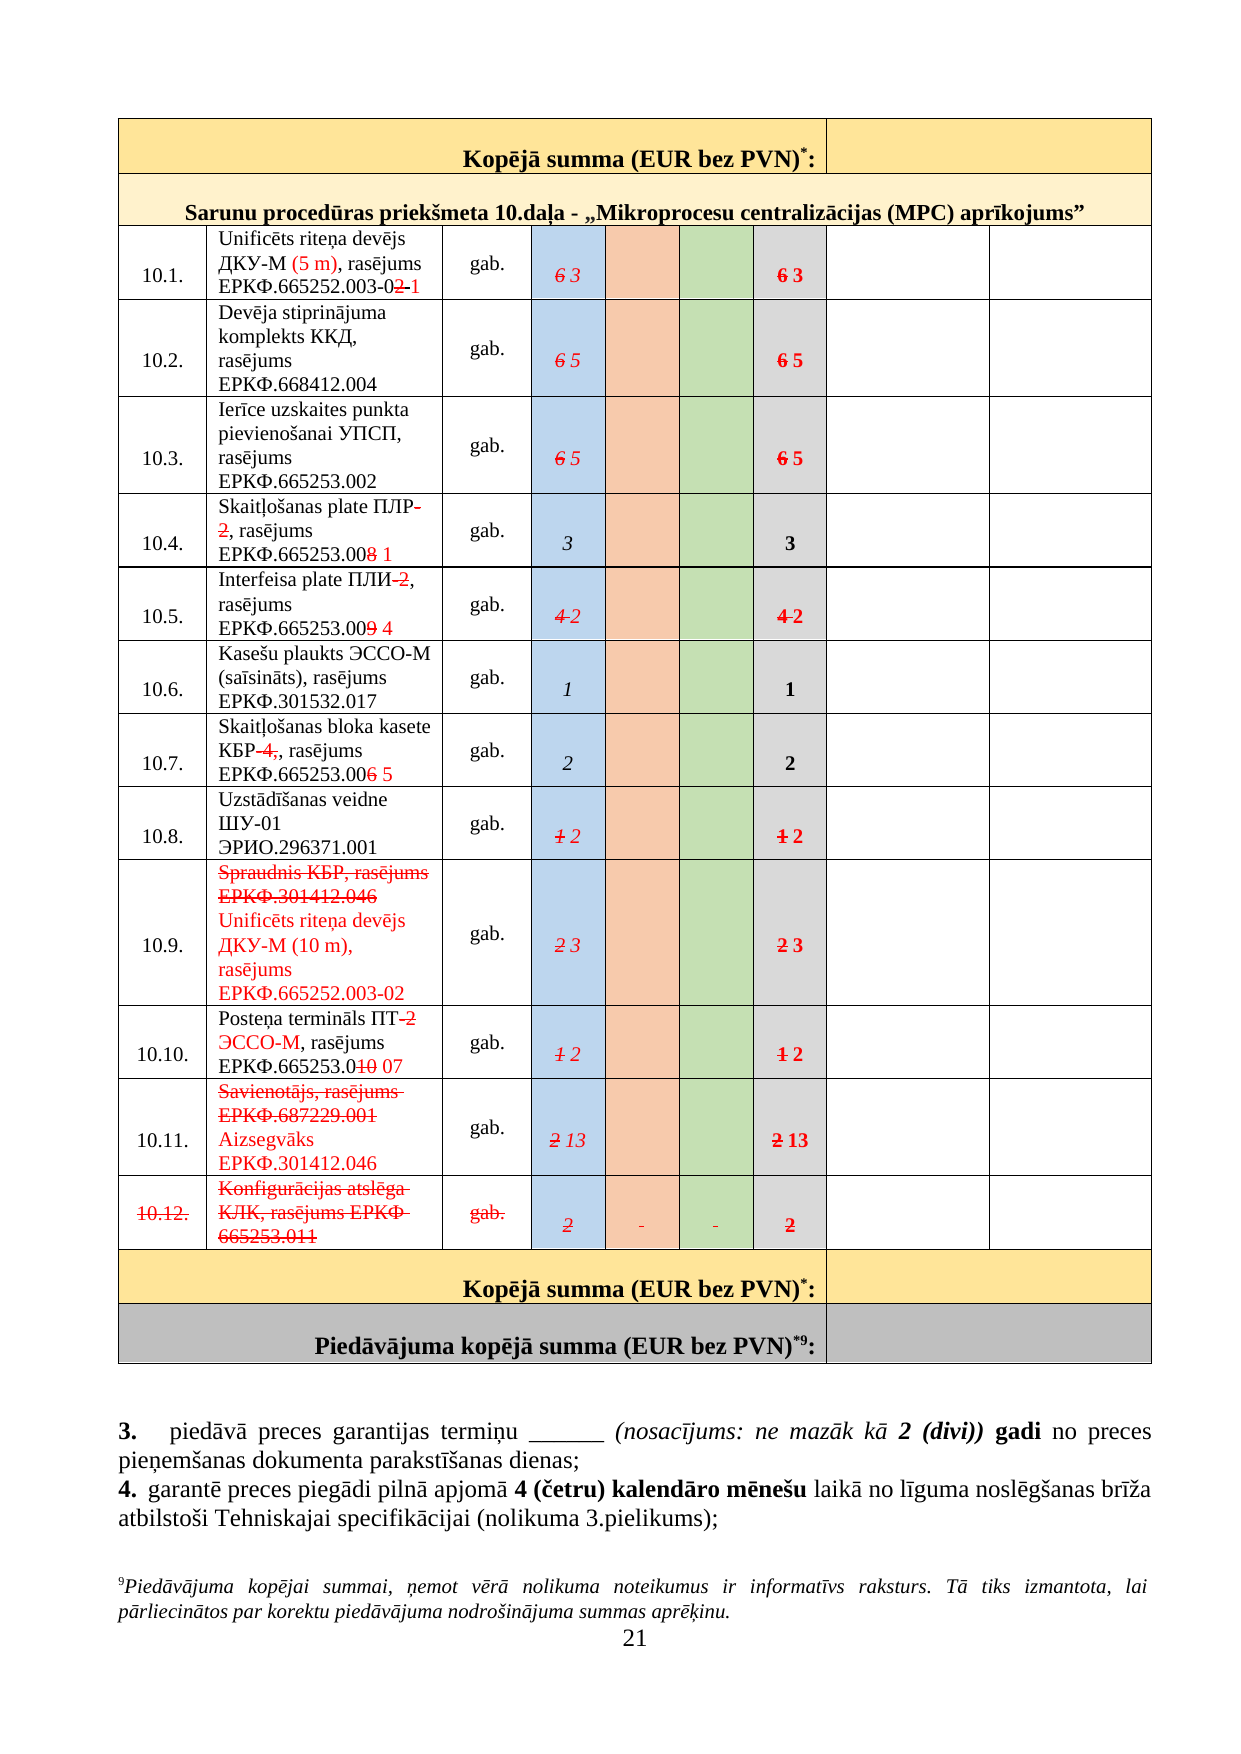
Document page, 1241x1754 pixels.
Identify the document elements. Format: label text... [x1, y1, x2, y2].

table_cell [827, 1079, 989, 1175]
table_cell [606, 1006, 679, 1078]
table_cell 10.10. [119, 1006, 206, 1078]
table_cell gab. [443, 787, 531, 859]
table_cell [680, 641, 753, 713]
table_cell [606, 860, 679, 1005]
table_cell [827, 1250, 1151, 1303]
table_cell 10.12. [119, 1176, 206, 1248]
table_cell [680, 568, 753, 639]
table_cell [827, 1304, 1151, 1362]
list garantē preces piegādi pilnā apjomā 4 (četru) kalendāro mēnešu laikā no līguma noslēgšanas brīža atbilstoši Tehniskajai specifikācijai (nolikuma 3.pielikums); [118, 1474, 1152, 1531]
table_cell gab. [443, 641, 531, 713]
table_cell [680, 860, 753, 1005]
table_cell gab. [443, 568, 531, 639]
table_cell 10.6. [119, 641, 206, 713]
table_cell 6 3 [754, 226, 826, 298]
table_cell [680, 397, 753, 493]
table_cell [827, 226, 989, 298]
table_cell gab. [443, 714, 531, 786]
table_cell [680, 1006, 753, 1078]
table_cell Spraudnis КБР, rasējums ЕРКФ.301412.046 Unificēts riteņa devējs ДКУ-M (10 m), rasējums ЕРКФ.665252.003-02 [207, 860, 442, 1005]
table_cell Kasešu plaukts ЭССО-М (saīsināts), rasējums ЕРКФ.301532.017 [207, 641, 442, 713]
table_cell 1 2 [754, 787, 826, 859]
table_cell [990, 1176, 1151, 1248]
table_cell [606, 494, 679, 566]
table_cell [606, 300, 679, 396]
table_cell [990, 641, 1151, 713]
table_cell [827, 494, 989, 566]
table_cell [606, 1176, 679, 1248]
table_cell [827, 1176, 989, 1248]
table_cell [680, 787, 753, 859]
table_cell 10.7. [119, 714, 206, 786]
table_cell 10.8. [119, 787, 206, 859]
table_cell Kopējā summa (EUR bez PVN)*: [119, 1250, 826, 1303]
table_cell 2 13 [532, 1079, 605, 1175]
table_cell Skaitļošanas bloka kasete КБР-4,, rasējums ЕРКФ.665253.006 5 [207, 714, 442, 786]
table_cell gab. [443, 1079, 531, 1175]
table_cell Skaitļošanas plate ПЛР-2, rasējums ЕРКФ.665253.008 1 [207, 494, 442, 566]
table_cell gab. [443, 1006, 531, 1078]
table_cell [990, 1079, 1151, 1175]
table_cell [827, 1006, 989, 1078]
table_cell [990, 714, 1151, 786]
table_cell [606, 787, 679, 859]
table_cell 2 13 [754, 1079, 826, 1175]
table_cell [680, 300, 753, 396]
table_cell 2 [754, 714, 826, 786]
table_cell [827, 641, 989, 713]
table_cell [990, 1006, 1151, 1078]
table_cell Posteņa termināls ПТ-2 ЭССО-М, rasējums ЕРКФ.665253.010 07 [207, 1006, 442, 1078]
table_cell [990, 787, 1151, 859]
table_cell Konfigurācijas atslēga КЛК, rasējums ЕРКФ 665253.011 [207, 1176, 442, 1248]
table_cell gab. [443, 397, 531, 493]
table_cell [827, 119, 1151, 173]
table_cell 10.11. [119, 1079, 206, 1175]
list piedāvā preces garantijas termiņu ______ (nosacījums: ne mazāk kā 2 (divi)) gadi no preces pieņemšanas dokumenta parakstīšanas dienas; [118, 1416, 1152, 1474]
table_cell [827, 860, 989, 1005]
table_cell [827, 300, 989, 396]
table_cell 6 5 [754, 300, 826, 396]
table_cell [827, 397, 989, 493]
table_cell 6 5 [754, 397, 826, 493]
table_cell Kopējā summa (EUR bez PVN)*: [119, 119, 826, 173]
table_cell Savienotājs, rasējums ЕРКФ.687229.001 Aizsegvāks ЕРКФ.301412.046 [207, 1079, 442, 1175]
table_cell 1 2 [532, 787, 605, 859]
table_cell 6 5 [532, 397, 605, 493]
table_cell 10.1. [119, 226, 206, 298]
table_cell [606, 397, 679, 493]
table_cell [827, 714, 989, 786]
table_cell [990, 494, 1151, 566]
table_cell [606, 1079, 679, 1175]
table_cell 3 [754, 494, 826, 566]
table_cell [990, 300, 1151, 396]
table_cell [990, 568, 1151, 639]
table_cell 2 3 [754, 860, 826, 1005]
table_cell [827, 787, 989, 859]
table_cell [606, 714, 679, 786]
table_cell 1 2 [754, 1006, 826, 1078]
table_cell gab. [443, 226, 531, 298]
table_cell 6 5 [532, 300, 605, 396]
table_cell 10.3. [119, 397, 206, 493]
table_cell 10.4. [119, 494, 206, 566]
table_cell [990, 860, 1151, 1005]
table_cell Ierīce uzskaites punkta pievienošanai УПСП, rasējums ЕРКФ.665253.002 [207, 397, 442, 493]
table_cell [990, 397, 1151, 493]
table_cell [990, 226, 1151, 298]
table_cell [827, 568, 989, 639]
table_cell 1 [754, 641, 826, 713]
table_cell [606, 568, 679, 639]
table_cell [680, 1079, 753, 1175]
table_cell gab. [443, 300, 531, 396]
table_cell Devēja stiprinājuma komplekts ККД, rasējums ЕРКФ.668412.004 [207, 300, 442, 396]
table_cell Unificēts riteņa devējs ДКУ-М (5 m), rasējums ЕРКФ.665252.003-02 1 [207, 226, 442, 298]
table_cell 2 3 [532, 860, 605, 1005]
table_cell [680, 1176, 753, 1248]
table_cell 2 [532, 714, 605, 786]
table_cell Uzstādīšanas veidne ШУ-01 ЭРИО.296371.001 [207, 787, 442, 859]
table_cell [680, 494, 753, 566]
table_cell [606, 226, 679, 298]
table_cell Piedāvājuma kopējā summa (EUR bez PVN)*: [119, 1304, 826, 1362]
table_cell gab. [443, 1176, 531, 1248]
table_cell 10.5. [119, 568, 206, 639]
table_cell gab. [443, 860, 531, 1005]
table_cell gab. [443, 494, 531, 566]
table_cell 2 [532, 1176, 605, 1248]
table_cell 4 2 [532, 568, 605, 639]
table_cell Interfeisa plate ПЛИ-2, rasējums ЕРКФ.665253.009 4 [207, 568, 442, 639]
table_cell [680, 226, 753, 298]
table_cell 6 3 [532, 226, 605, 298]
table_cell 3 [532, 494, 605, 566]
table_cell 2 [754, 1176, 826, 1248]
table_cell 4 2 [754, 568, 826, 639]
table_cell 10.2. [119, 300, 206, 396]
table_cell 1 2 [532, 1006, 605, 1078]
table_cell Sarunu procedūras priekšmeta 10.daļa - „Mikroprocesu centralizācijas (MPC) aprīkojums” [119, 174, 1151, 225]
table_cell [680, 714, 753, 786]
table_cell 1 [532, 641, 605, 713]
table_cell 10.9. [119, 860, 206, 1005]
table_cell [606, 641, 679, 713]
